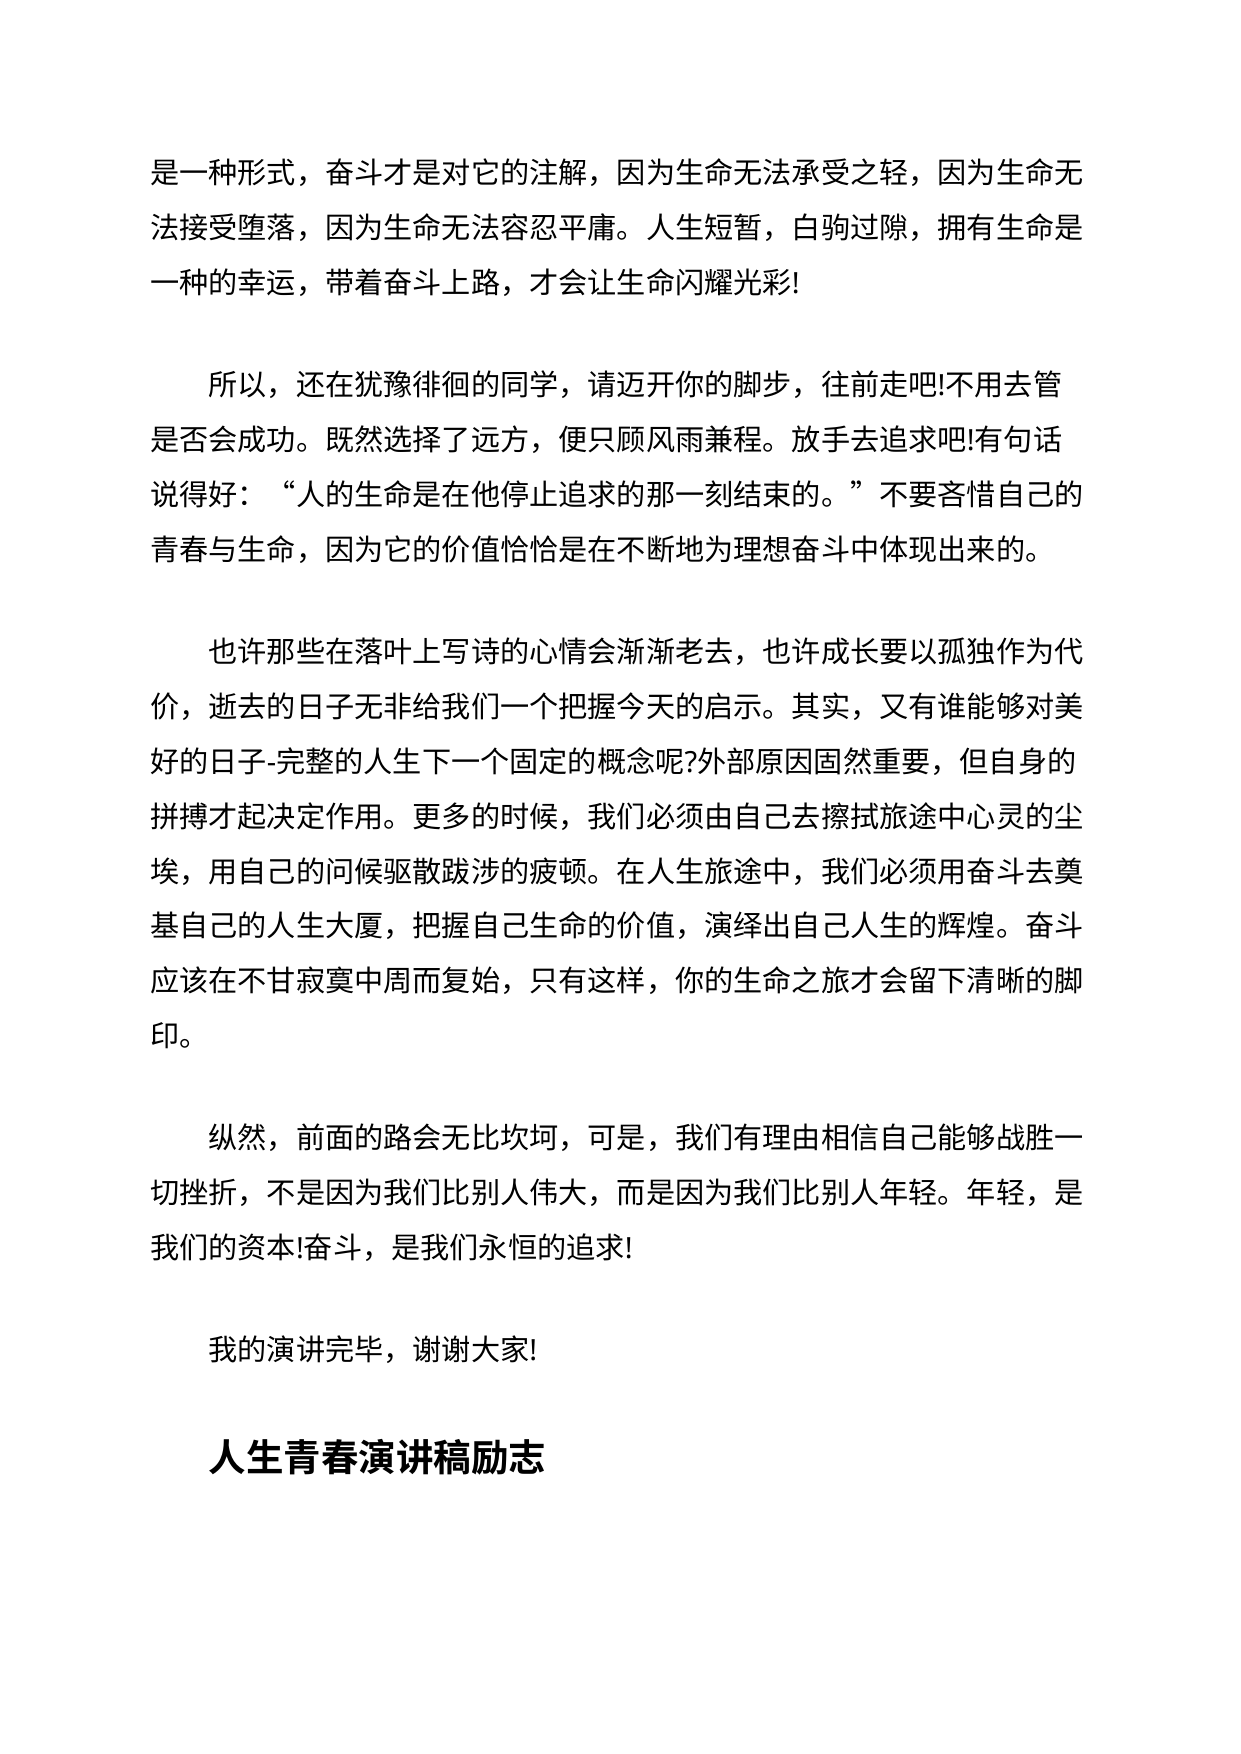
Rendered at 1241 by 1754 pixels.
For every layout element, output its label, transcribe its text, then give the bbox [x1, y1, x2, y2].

text 所以，还在犹豫徘徊的同学，请迈开你的脚步，往前走吧!不用去管是否会成功。既然选择了远方，便只顾风雨兼程。放手去追求吧!有句话说得好：“人的生命是在他停止追求的那一刻结束的。”不要吝惜自己的青春与生命，因为它的价值恰恰是在不断地为理想奋斗中体现出来的。 [150, 362, 1090, 569]
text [150, 150, 1090, 302]
text 我的演讲完毕，谢谢大家! [150, 1326, 1090, 1369]
text 也许那些在落叶上写诗的心情会渐渐老去，也许成长要以孤独作为代价，逝去的日子无非给我们一个把握今天的启示。其实，又有谁能够对美好的日子-完整的人生下一个固定的概念呢?外部原因固然重要，但自身的拼搏才起决定作用。更多的时候，我们必须由自己去擦拭旅途中心灵的尘埃，用自己的问候驱散跋涉的疲顿。在人生旅途中，我们必须用奋斗去奠基自己的人生大厦，把握自己生命的价值，演绎出自己人生的辉煌。奋斗应该在不甘寂寞中周而复始，只有这样，你的生命之旅才会留下清晰的脚印。 [150, 628, 1090, 1055]
text 人生青春演讲稿励志 [150, 1428, 1090, 1483]
text 纵然，前面的路会无比坎坷，可是，我们有理由相信自己能够战胜一切挫折，不是因为我们比别人伟大，而是因为我们比别人年轻。年轻，是我们的资本!奋斗，是我们永恒的追求! [150, 1114, 1090, 1267]
